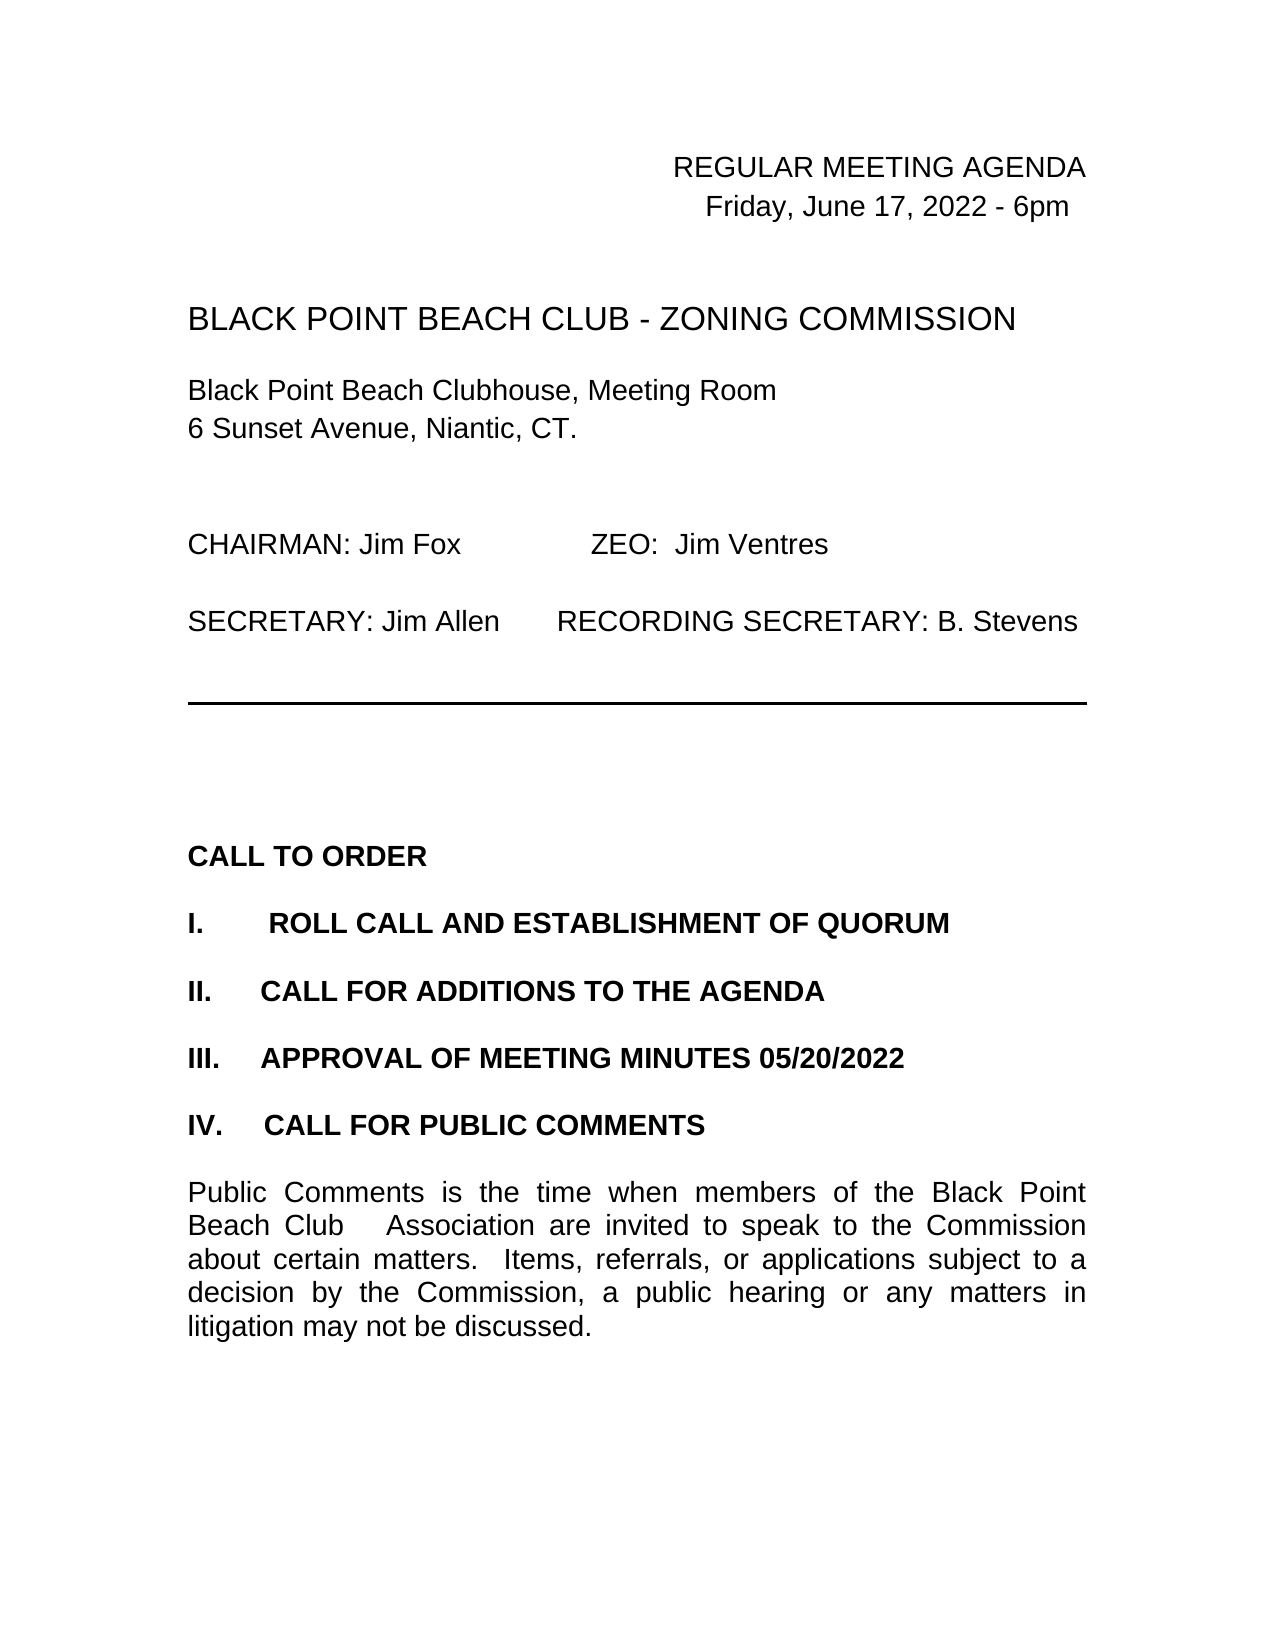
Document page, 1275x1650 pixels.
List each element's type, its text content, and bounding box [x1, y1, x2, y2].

text SECRETARY: Jim Allen RECORDING SECRETARY: B. Stevens [187, 604, 1087, 638]
text REGULAR MEETING AGENDA [187, 150, 1087, 183]
text II. CALL FOR ADDITIONS TO THE AGENDA [187, 974, 1087, 1007]
text 6 Sunset Avenue, Niantic, CT. [187, 412, 1087, 445]
text CALL TO ORDER [187, 839, 1087, 873]
text CHAIRMAN: Jim Fox ZEO: Jim Ventres [187, 527, 1087, 561]
text Friday, June 17, 2022 - 6pm [187, 188, 1087, 222]
text I. ROLL CALL AND ESTABLISHMENT OF QUORUM [187, 907, 1087, 940]
text III. APPROVAL OF MEETING MINUTES 05/20/2022 [187, 1041, 1087, 1074]
text Black Point Beach Clubhouse, Meeting Room [187, 373, 1087, 407]
text BLACK POINT BEACH CLUB - ZONING COMMISSION [187, 299, 1087, 337]
text Public Comments is the time when members of the Black Point Beach Club Association are invited to speak to the Commission about certain matters. Items, referrals, or applications subject to a decision by the Commission, a public hearing or any matters in litigation may not be discussed. [187, 1175, 1087, 1343]
text IV. CALL FOR PUBLIC COMMENTS [187, 1108, 1087, 1141]
